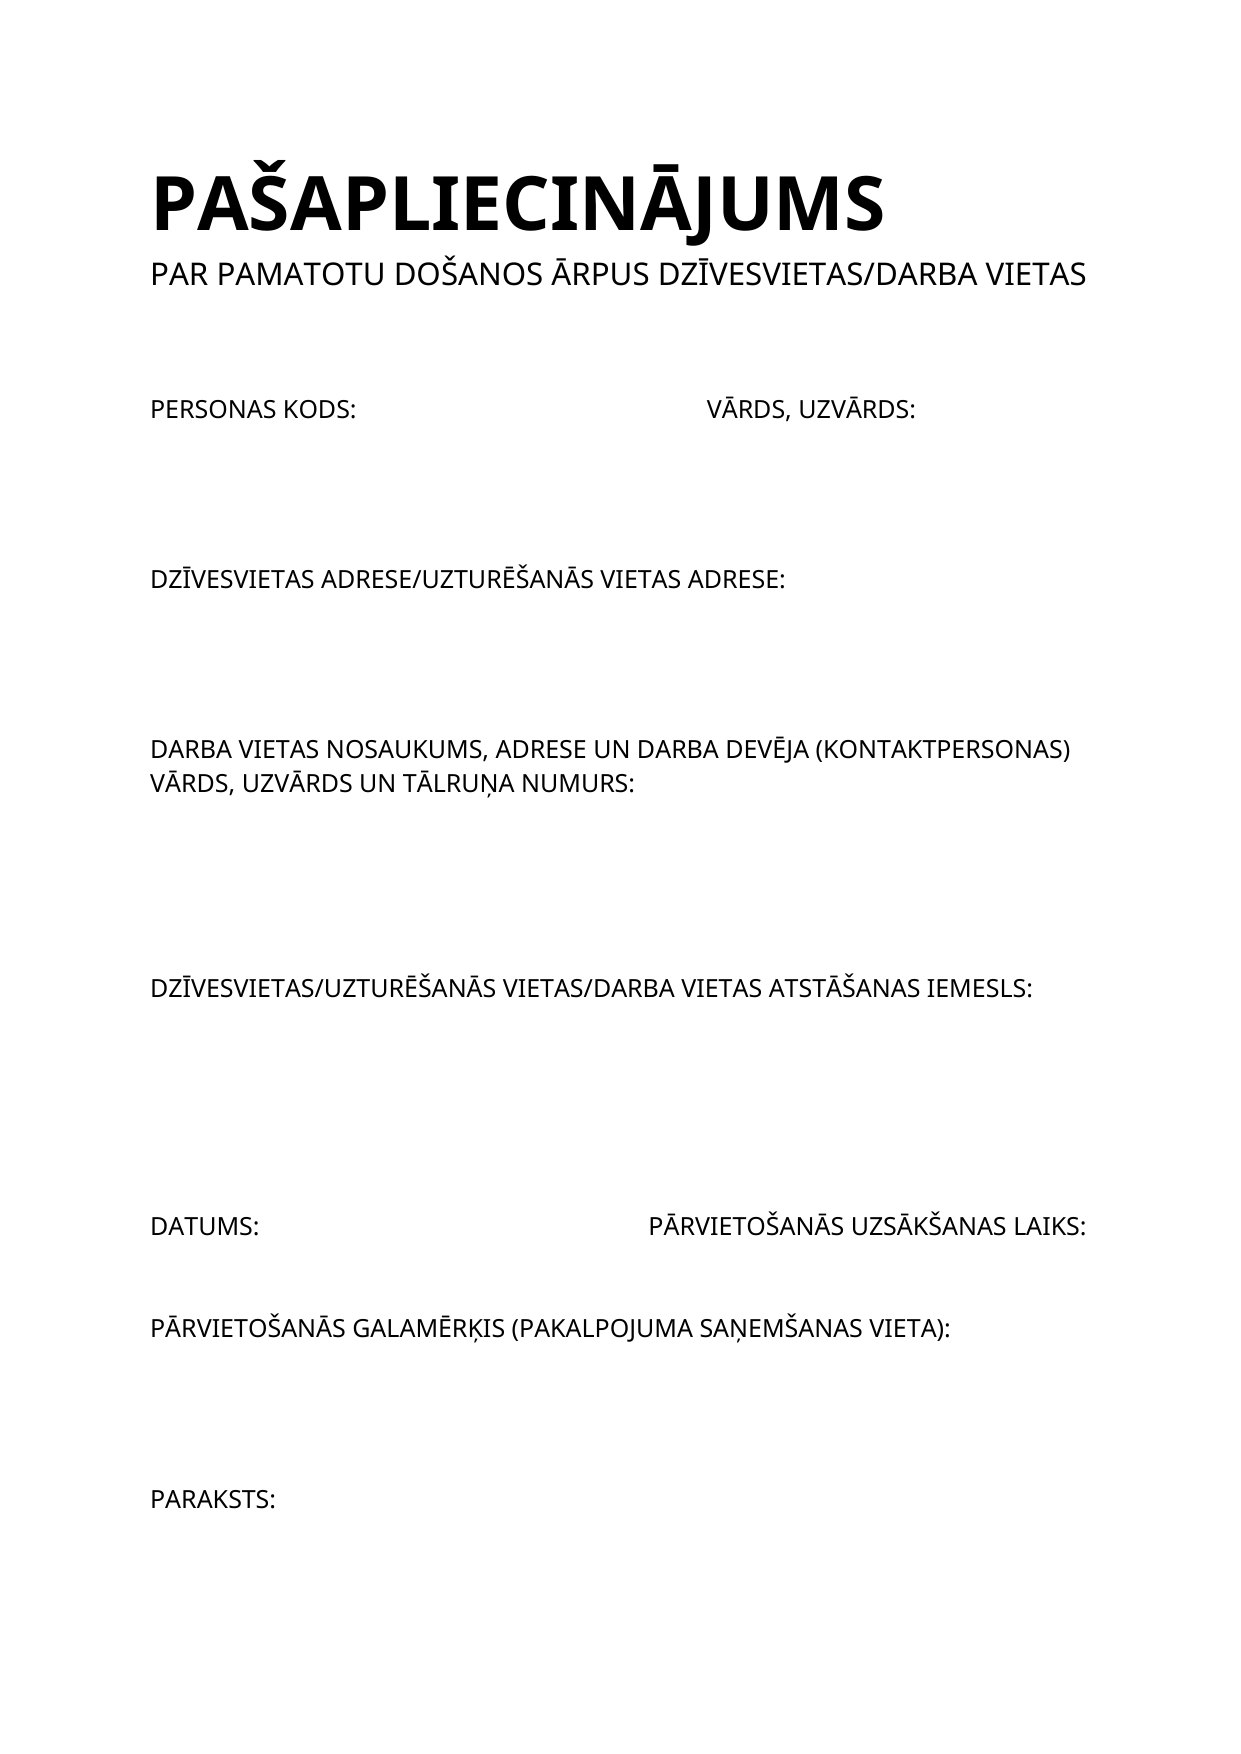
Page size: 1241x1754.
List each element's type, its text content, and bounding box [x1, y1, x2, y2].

text DZĪVESVIETAS ADRESE/UZTURĒŠANĀS VIETAS ADRESE: [150, 562, 1090, 596]
text PARAKSTS: [150, 1481, 1090, 1515]
text DATUMS: PĀRVIETOŠANĀS UZSĀKŠANAS LAIKS: [150, 1209, 1090, 1243]
text PAŠAPLIECINĀJUMS [150, 150, 1090, 252]
text PĀRVIETOŠANĀS GALAMĒRĶIS (PAKALPOJUMA SAŅEMŠANAS VIETA): [150, 1311, 1090, 1345]
text PERSONAS KODS: VĀRDS, UZVĀRDS: [150, 391, 1090, 425]
text DARBA VIETAS NOSAUKUMS, ADRESE UN DARBA DEVĒJA (KONTAKTPERSONAS) VĀRDS, UZVĀRDS UN TĀLRUŅA NUMURS: [150, 732, 1090, 800]
text PAR PAMATOTU DOŠANOS ĀRPUS DZĪVESVIETAS/DARBA VIETAS [150, 252, 1090, 295]
text DZĪVESVIETAS/UZTURĒŠANĀS VIETAS/DARBA VIETAS ATSTĀŠANAS IEMESLS: [150, 970, 1090, 1004]
